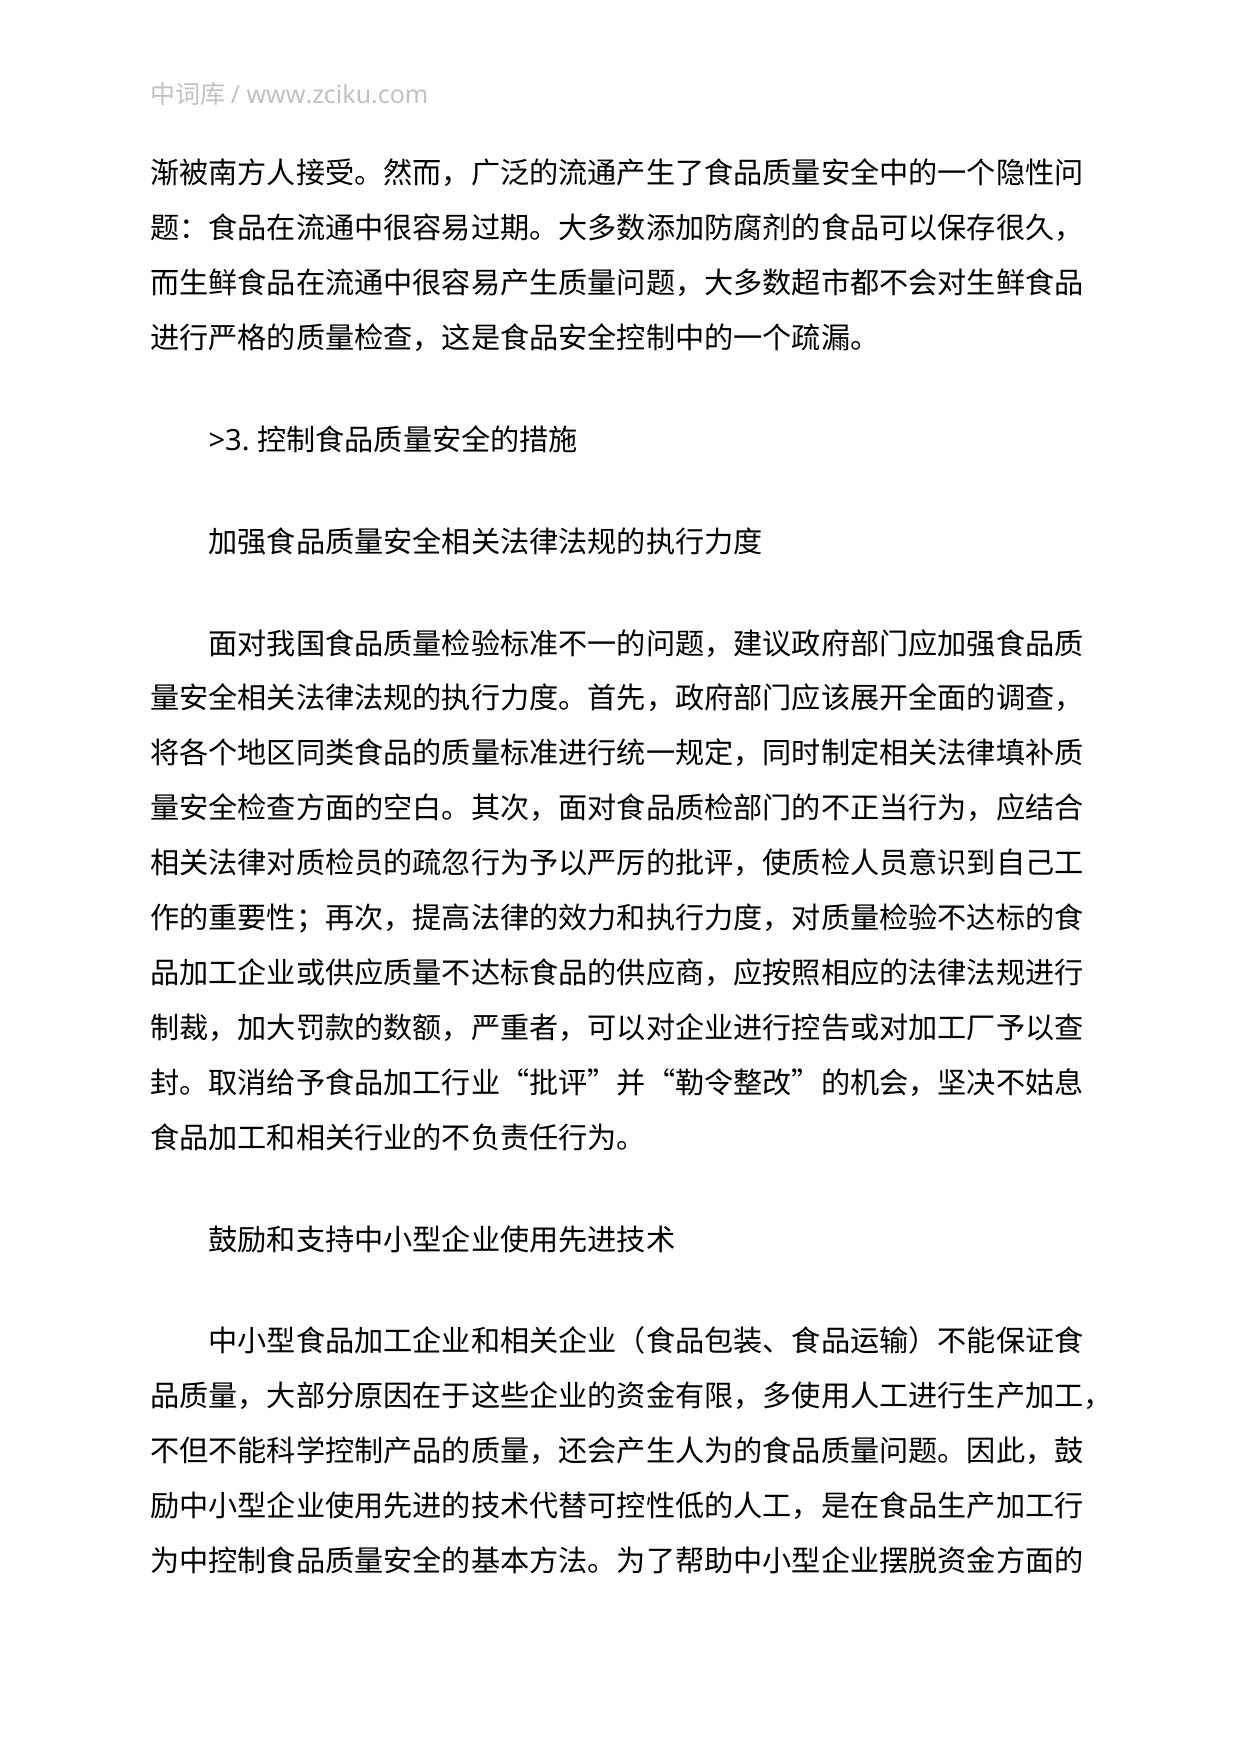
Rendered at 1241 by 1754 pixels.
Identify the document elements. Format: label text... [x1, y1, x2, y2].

text 加强食品质量安全相关法律法规的执行力度 [150, 518, 1090, 561]
text >3. 控制食品质量安全的措施 [150, 416, 1090, 459]
text 面对我国食品质量检验标准不一的问题，建议政府部门应加强食品质量安全相关法律法规的执行力度。首先，政府部门应该展开全面的调查，将各个地区同类食品的质量标准进行统一规定，同时制定相关法律填补质量安全检查方面的空白。其次，面对食品质检部门的不正当行为，应结合相关法律对质检员的疏忽行为予以严厉的批评，使质检人员意识到自己工作的重要性；再次，提高法律的效力和执行力度，对质量检验不达标的食品加工企业或供应质量不达标食品的供应商，应按照相应的法律法规进行制裁，加大罚款的数额，严重者，可以对企业进行控告或对加工厂予以查封。取消给予食品加工行业“批评”并“勒令整改”的机会，坚决不姑息食品加工和相关行业的不负责任行为。 [150, 620, 1090, 1157]
text 鼓励和支持中小型企业使用先进技术 [150, 1216, 1090, 1258]
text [150, 1318, 1090, 1580]
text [150, 150, 1090, 357]
